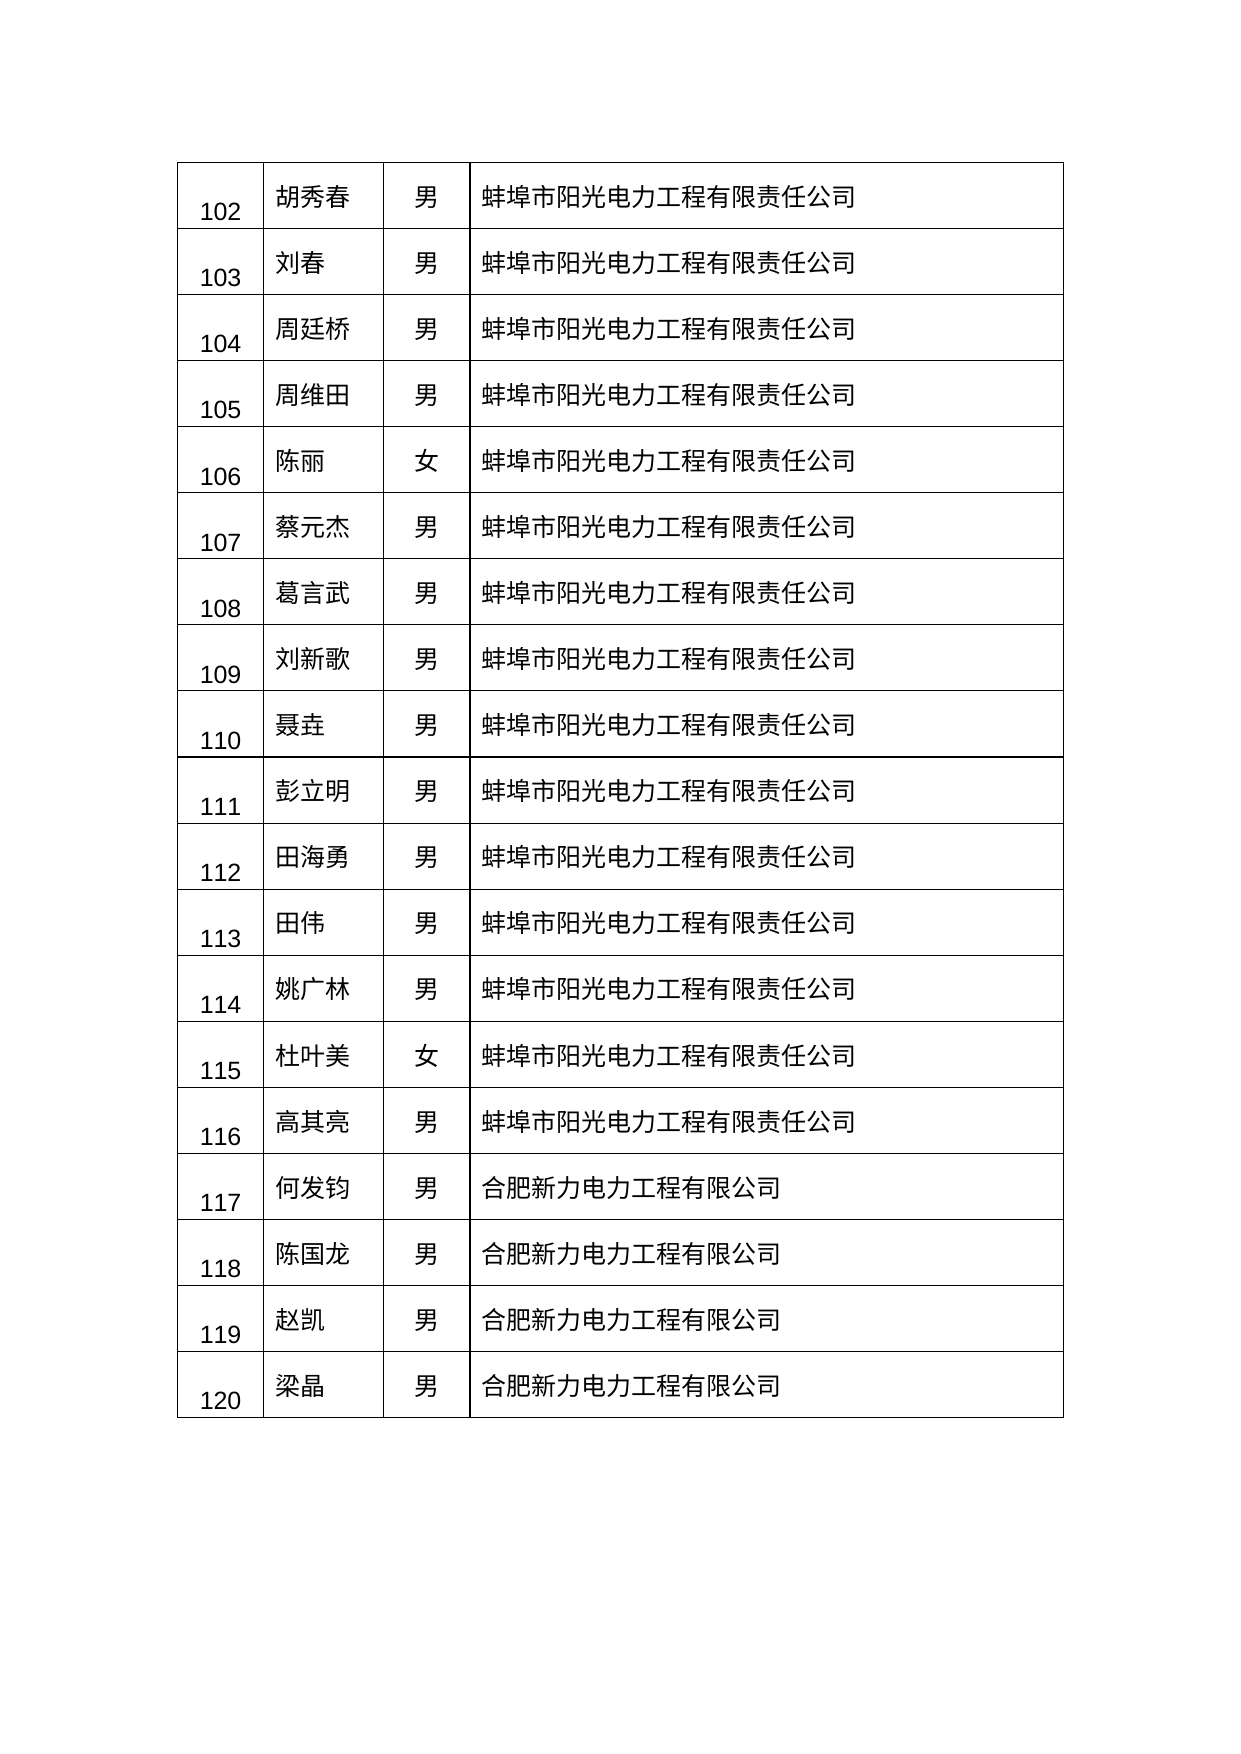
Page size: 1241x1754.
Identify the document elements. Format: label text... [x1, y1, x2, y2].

table_cell 蚌埠市阳光电力工程有限责任公司 [471, 625, 1063, 690]
table_cell 陈丽 [264, 427, 383, 492]
table_cell 112 [178, 824, 263, 888]
table_cell 葛言武 [264, 559, 383, 624]
table_cell 陈国龙 [264, 1220, 383, 1285]
table_cell 合肥新力电力工程有限公司 [471, 1220, 1063, 1285]
table_cell 蚌埠市阳光电力工程有限责任公司 [471, 229, 1063, 294]
table_cell 106 [178, 427, 263, 492]
table_cell 胡秀春 [264, 163, 383, 228]
table_cell 107 [178, 493, 263, 558]
table_cell 蚌埠市阳光电力工程有限责任公司 [471, 890, 1063, 954]
table_cell 117 [178, 1154, 263, 1219]
table_cell 男 [384, 1352, 469, 1417]
table_cell 蚌埠市阳光电力工程有限责任公司 [471, 493, 1063, 558]
table_cell 梁晶 [264, 1352, 383, 1417]
table_cell 男 [384, 890, 469, 954]
table_cell 何发钧 [264, 1154, 383, 1219]
table_cell 杜叶美 [264, 1022, 383, 1087]
table_cell 男 [384, 1088, 469, 1153]
table_cell 男 [384, 361, 469, 426]
table_cell 114 [178, 956, 263, 1021]
table_cell 男 [384, 295, 469, 360]
table_cell 118 [178, 1220, 263, 1285]
table_cell 119 [178, 1286, 263, 1351]
table_cell 108 [178, 559, 263, 624]
table_cell 116 [178, 1088, 263, 1153]
table_cell 刘新歌 [264, 625, 383, 690]
table_cell 120 [178, 1352, 263, 1417]
table_cell 115 [178, 1022, 263, 1087]
table_cell 105 [178, 361, 263, 426]
table_cell 男 [384, 758, 469, 822]
table_cell 高其亮 [264, 1088, 383, 1153]
table_cell 103 [178, 229, 263, 294]
table_cell 姚广林 [264, 956, 383, 1021]
table_cell 蚌埠市阳光电力工程有限责任公司 [471, 1088, 1063, 1153]
table_cell 赵凯 [264, 1286, 383, 1351]
table_cell 蚌埠市阳光电力工程有限责任公司 [471, 1022, 1063, 1087]
table_cell 男 [384, 163, 469, 228]
table_cell 男 [384, 956, 469, 1021]
table_cell 聂垚 [264, 691, 383, 756]
table_cell 蔡元杰 [264, 493, 383, 558]
table_cell 女 [384, 1022, 469, 1087]
table_cell 合肥新力电力工程有限公司 [471, 1352, 1063, 1417]
table_cell 刘春 [264, 229, 383, 294]
table_cell 113 [178, 890, 263, 954]
table_cell 110 [178, 691, 263, 756]
table_cell 彭立明 [264, 758, 383, 822]
table_cell 蚌埠市阳光电力工程有限责任公司 [471, 758, 1063, 822]
table_cell 田海勇 [264, 824, 383, 888]
table_cell 男 [384, 559, 469, 624]
table_cell 蚌埠市阳光电力工程有限责任公司 [471, 824, 1063, 888]
table_cell 男 [384, 625, 469, 690]
table_cell 男 [384, 493, 469, 558]
table_cell 蚌埠市阳光电力工程有限责任公司 [471, 691, 1063, 756]
table_cell 女 [384, 427, 469, 492]
table_cell 蚌埠市阳光电力工程有限责任公司 [471, 163, 1063, 228]
table_cell 周廷桥 [264, 295, 383, 360]
table_cell 周维田 [264, 361, 383, 426]
table_cell 109 [178, 625, 263, 690]
table_cell 蚌埠市阳光电力工程有限责任公司 [471, 559, 1063, 624]
table_cell 蚌埠市阳光电力工程有限责任公司 [471, 361, 1063, 426]
table_cell 男 [384, 1220, 469, 1285]
table_cell 男 [384, 1286, 469, 1351]
table_cell 蚌埠市阳光电力工程有限责任公司 [471, 295, 1063, 360]
table_cell 男 [384, 691, 469, 756]
table_cell 合肥新力电力工程有限公司 [471, 1286, 1063, 1351]
table_cell 111 [178, 758, 263, 822]
table_cell 蚌埠市阳光电力工程有限责任公司 [471, 427, 1063, 492]
table_cell 男 [384, 824, 469, 888]
table_cell 蚌埠市阳光电力工程有限责任公司 [471, 956, 1063, 1021]
table_cell 102 [178, 163, 263, 228]
table_cell 田伟 [264, 890, 383, 954]
table_cell 104 [178, 295, 263, 360]
table_cell 合肥新力电力工程有限公司 [471, 1154, 1063, 1219]
table_cell 男 [384, 1154, 469, 1219]
table_cell 男 [384, 229, 469, 294]
